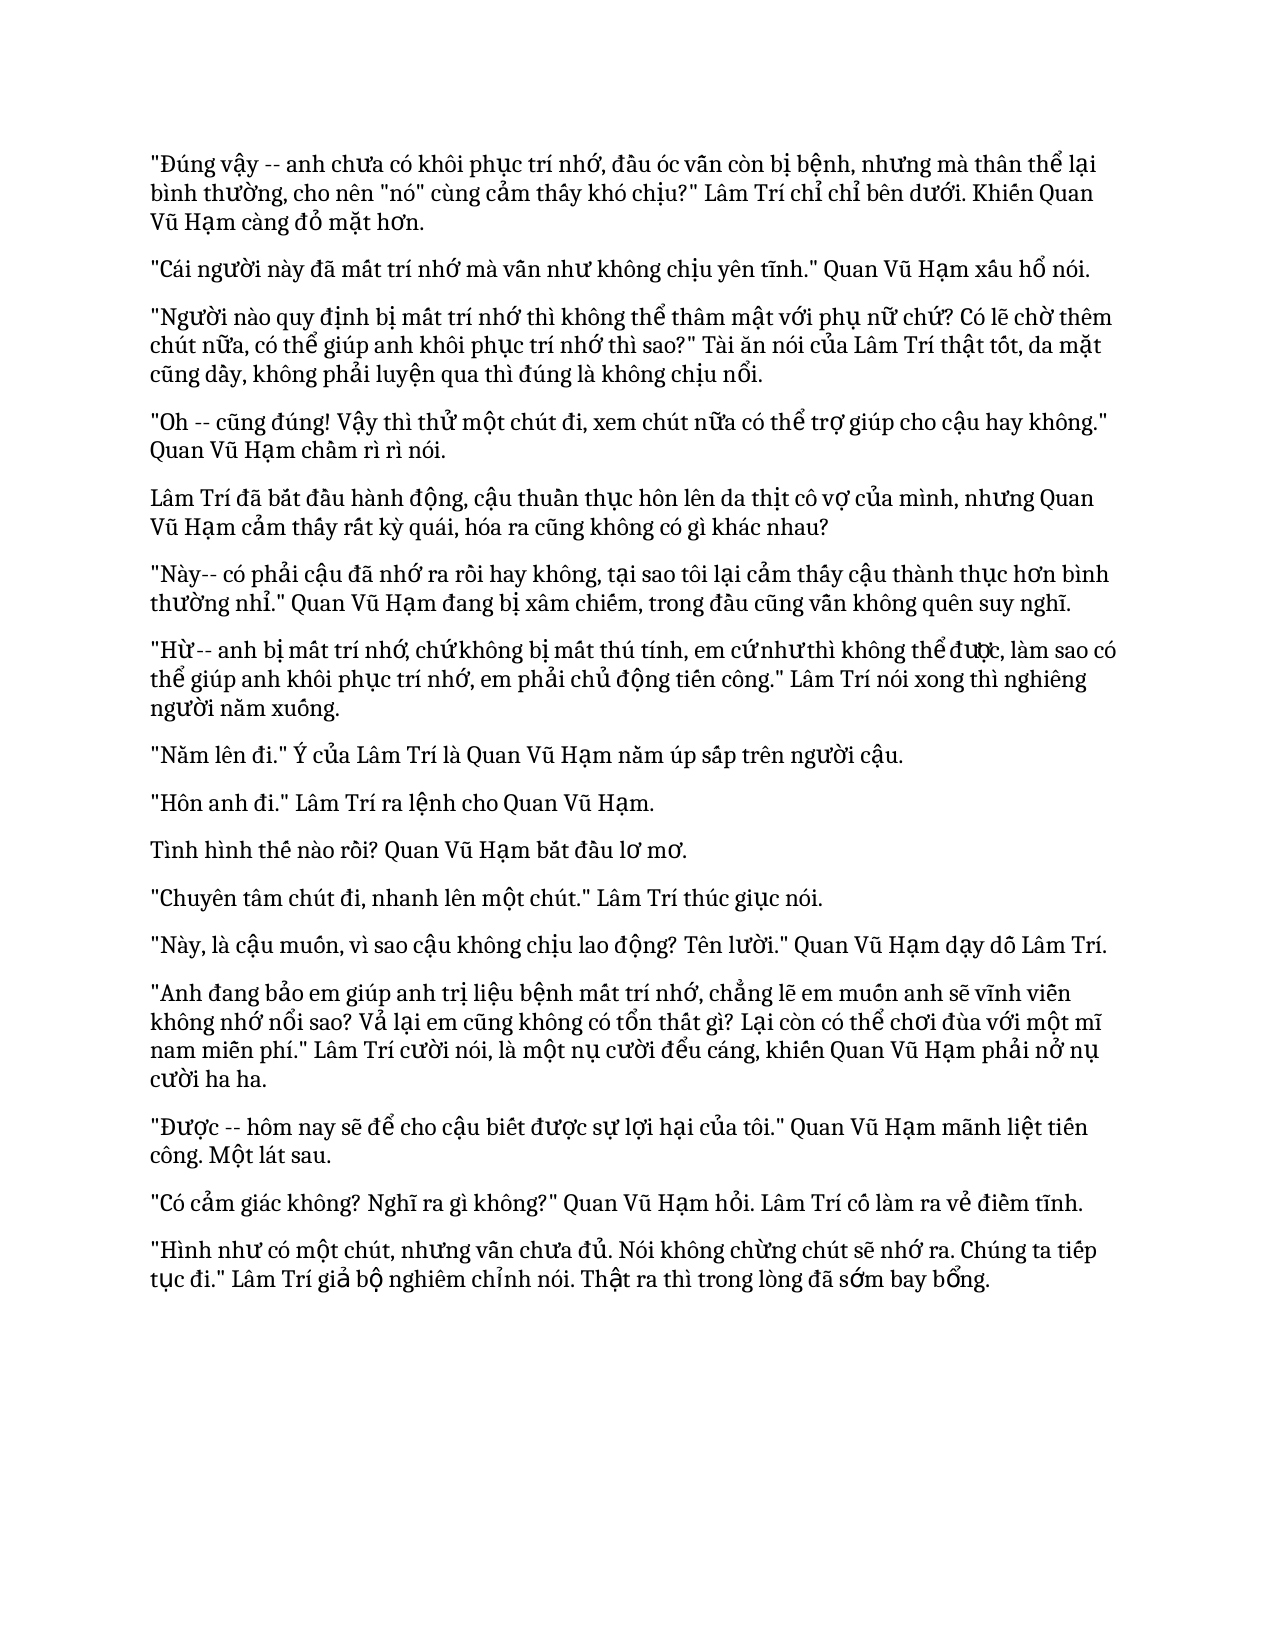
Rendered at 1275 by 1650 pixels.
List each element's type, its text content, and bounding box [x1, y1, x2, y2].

text "Oh -- cũng đúng! Vậy thì thử một chút đi, xem chút nữa có thể trợ giúp cho cậu hay không." Quan Vũ Hạm chầm rì rì nói. [150, 407, 1125, 465]
text "Hôn anh đi." Lâm Trí ra lệnh cho Quan Vũ Hạm. [150, 789, 1125, 817]
text "Nằm lên đi." Ý của Lâm Trí là Quan Vũ Hạm nằm úp sấp trên người cậu. [150, 741, 1125, 770]
text "Người nào quy định bị mất trí nhớ thì không thể thâm mật với phụ nữ chứ? Có lẽ chờ thêm chút nữa, có thể giúp anh khôi phục trí nhớ thì sao?" Tài ăn nói của Lâm Trí thật tốt, da mặt cũng dầy, không phải luyện qua thì đúng là không chịu nổi. [150, 302, 1125, 389]
text "Chuyên tâm chút đi, nhanh lên một chút." Lâm Trí thúc giục nói. [150, 884, 1125, 912]
text "Cái người này đã mất trí nhớ mà vẫn như không chịu yên tĩnh." Quan Vũ Hạm xấu hổ nói. [150, 255, 1125, 284]
text "Hừ -- anh bị mất trí nhớ, chứ không bị mất thú tính, em cứ như thì không thể được, làm sao có thể giúp anh khôi phục trí nhớ, em phải chủ động tiến công." Lâm Trí nói xong thì nghiêng người nằm xuống. [150, 636, 1125, 722]
text "Được -- hôm nay sẽ để cho cậu biết được sự lợi hại của tôi." Quan Vũ Hạm mãnh liệt tiến công. Một lát sau. [150, 1112, 1125, 1170]
text Tình hình thế nào rồi? Quan Vũ Hạm bắt đầu lơ mơ. [150, 836, 1125, 865]
text "Đúng vậy -- anh chưa có khôi phục trí nhớ, đầu óc vẫn còn bị bệnh, nhưng mà thân thể lại bình thường, cho nên "nó" cùng cảm thấy khó chịu?" Lâm Trí chỉ chỉ bên dưới. Khiến Quan Vũ Hạm càng đỏ mặt hơn. [150, 150, 1125, 236]
text "Này, là cậu muốn, vì sao cậu không chịu lao động? Tên lười." Quan Vũ Hạm dạy dỗ Lâm Trí. [150, 931, 1125, 960]
text "Có cảm giác không? Nghĩ ra gì không?" Quan Vũ Hạm hỏi. Lâm Trí cố làm ra vẻ điềm tĩnh. [150, 1189, 1125, 1217]
text "Anh đang bảo em giúp anh trị liệu bệnh mất trí nhớ, chẳng lẽ em muốn anh sẽ vĩnh viễn không nhớ nổi sao? Vả lại em cũng không có tổn thất gì? Lại còn có thể chơi đùa với một mĩ nam miễn phí." Lâm Trí cười nói, là một nụ cười đểu cáng, khiến Quan Vũ Hạm phải nở nụ cười ha ha. [150, 979, 1125, 1094]
text Lâm Trí đã bắt đầu hành động, cậu thuần thục hôn lên da thịt cô vợ của mình, nhưng Quan Vũ Hạm cảm thấy rất kỳ quái, hóa ra cũng không có gì khác nhau? [150, 484, 1125, 541]
text "Này-- có phải cậu đã nhớ ra rồi hay không, tại sao tôi lại cảm thấy cậu thành thục hơn bình thường nhỉ." Quan Vũ Hạm đang bị xâm chiếm, trong đầu cũng vẫn không quên suy nghĩ. [150, 560, 1125, 617]
text "Hình như có một chút, nhưng vẫn chưa đủ. Nói không chừng chút sẽ nhớ ra. Chúng ta tiếp tục đi." Lâm Trí giả bộ nghiêm chỉnh nói. Thật ra thì trong lòng đã sớm bay bổng. [150, 1236, 1125, 1294]
